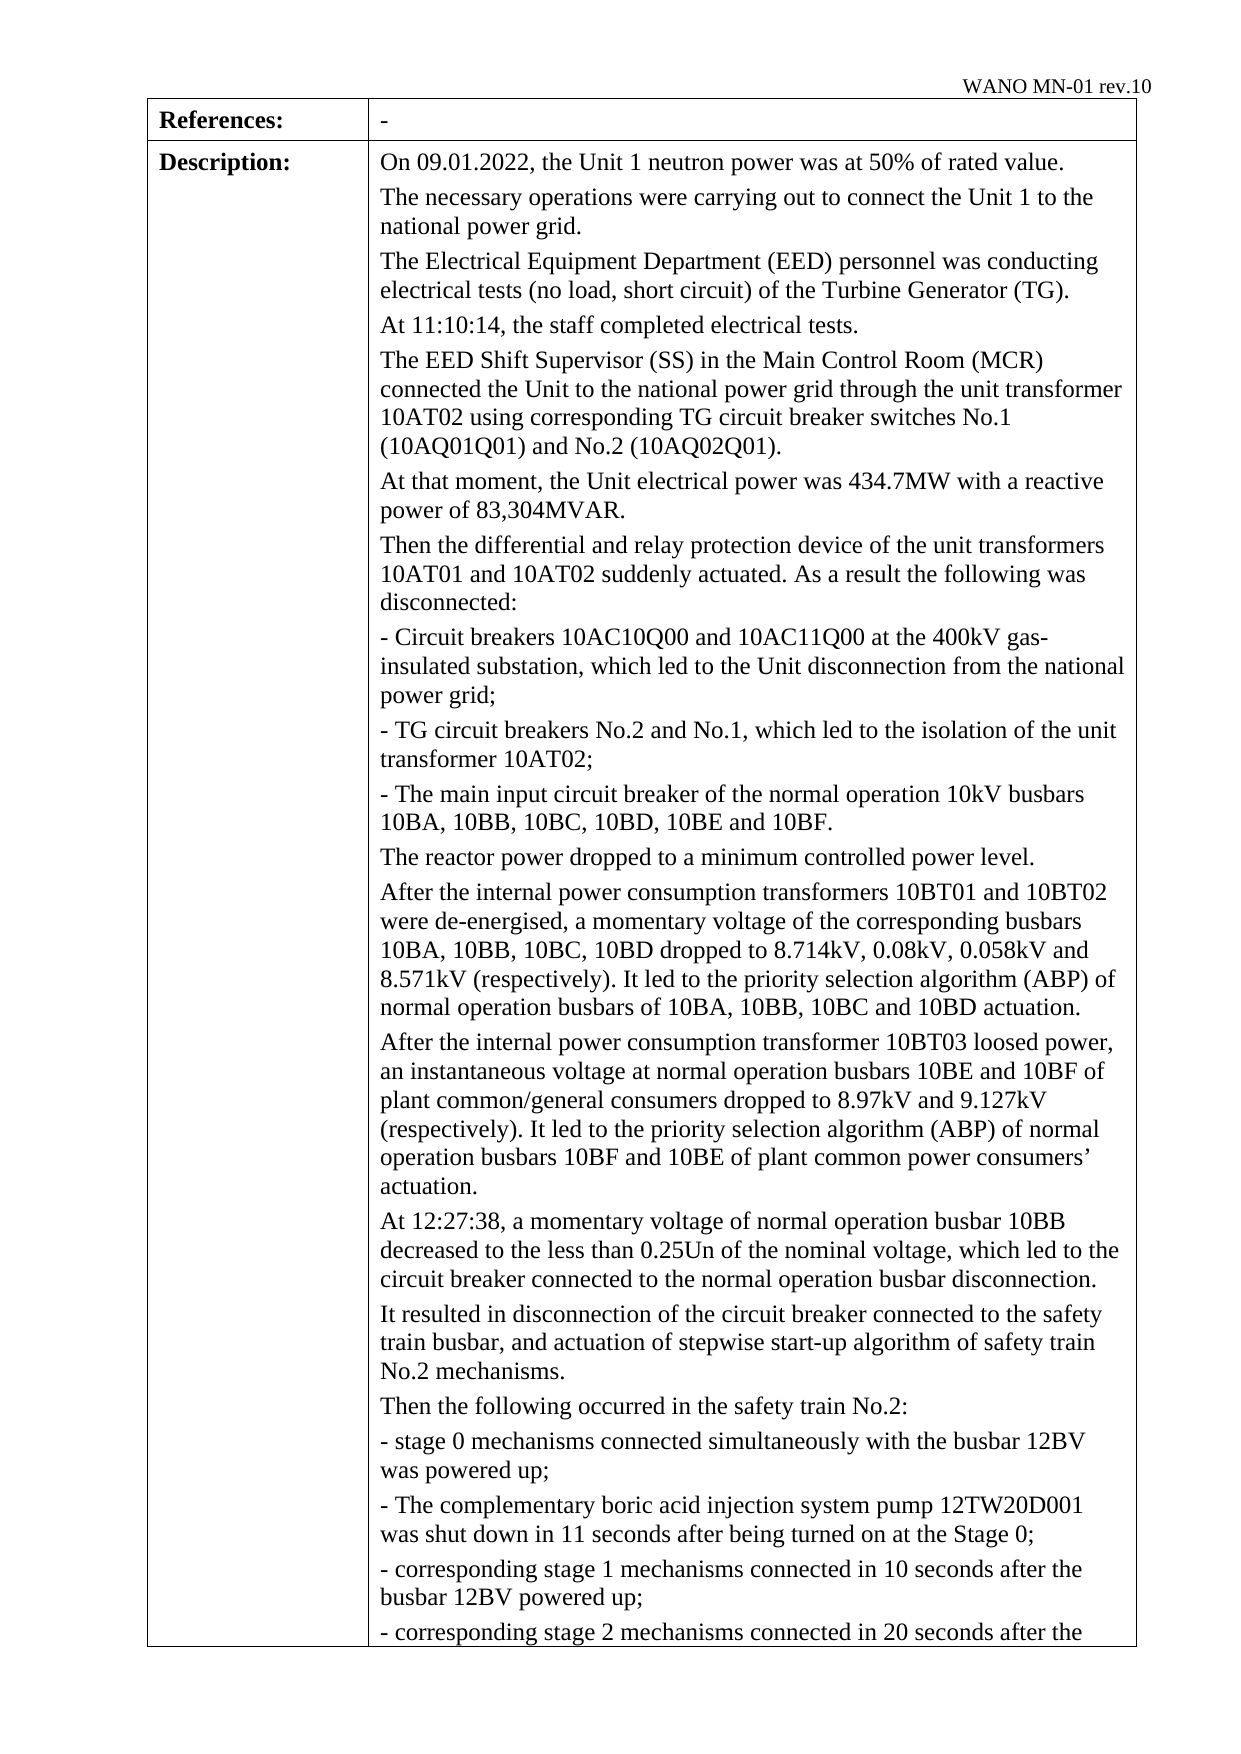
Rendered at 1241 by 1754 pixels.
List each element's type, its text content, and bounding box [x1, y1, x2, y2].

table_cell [369, 141, 1136, 1646]
table_cell - [369, 99, 1136, 140]
table_cell References: [148, 99, 368, 140]
table_cell Description: [148, 141, 368, 1646]
